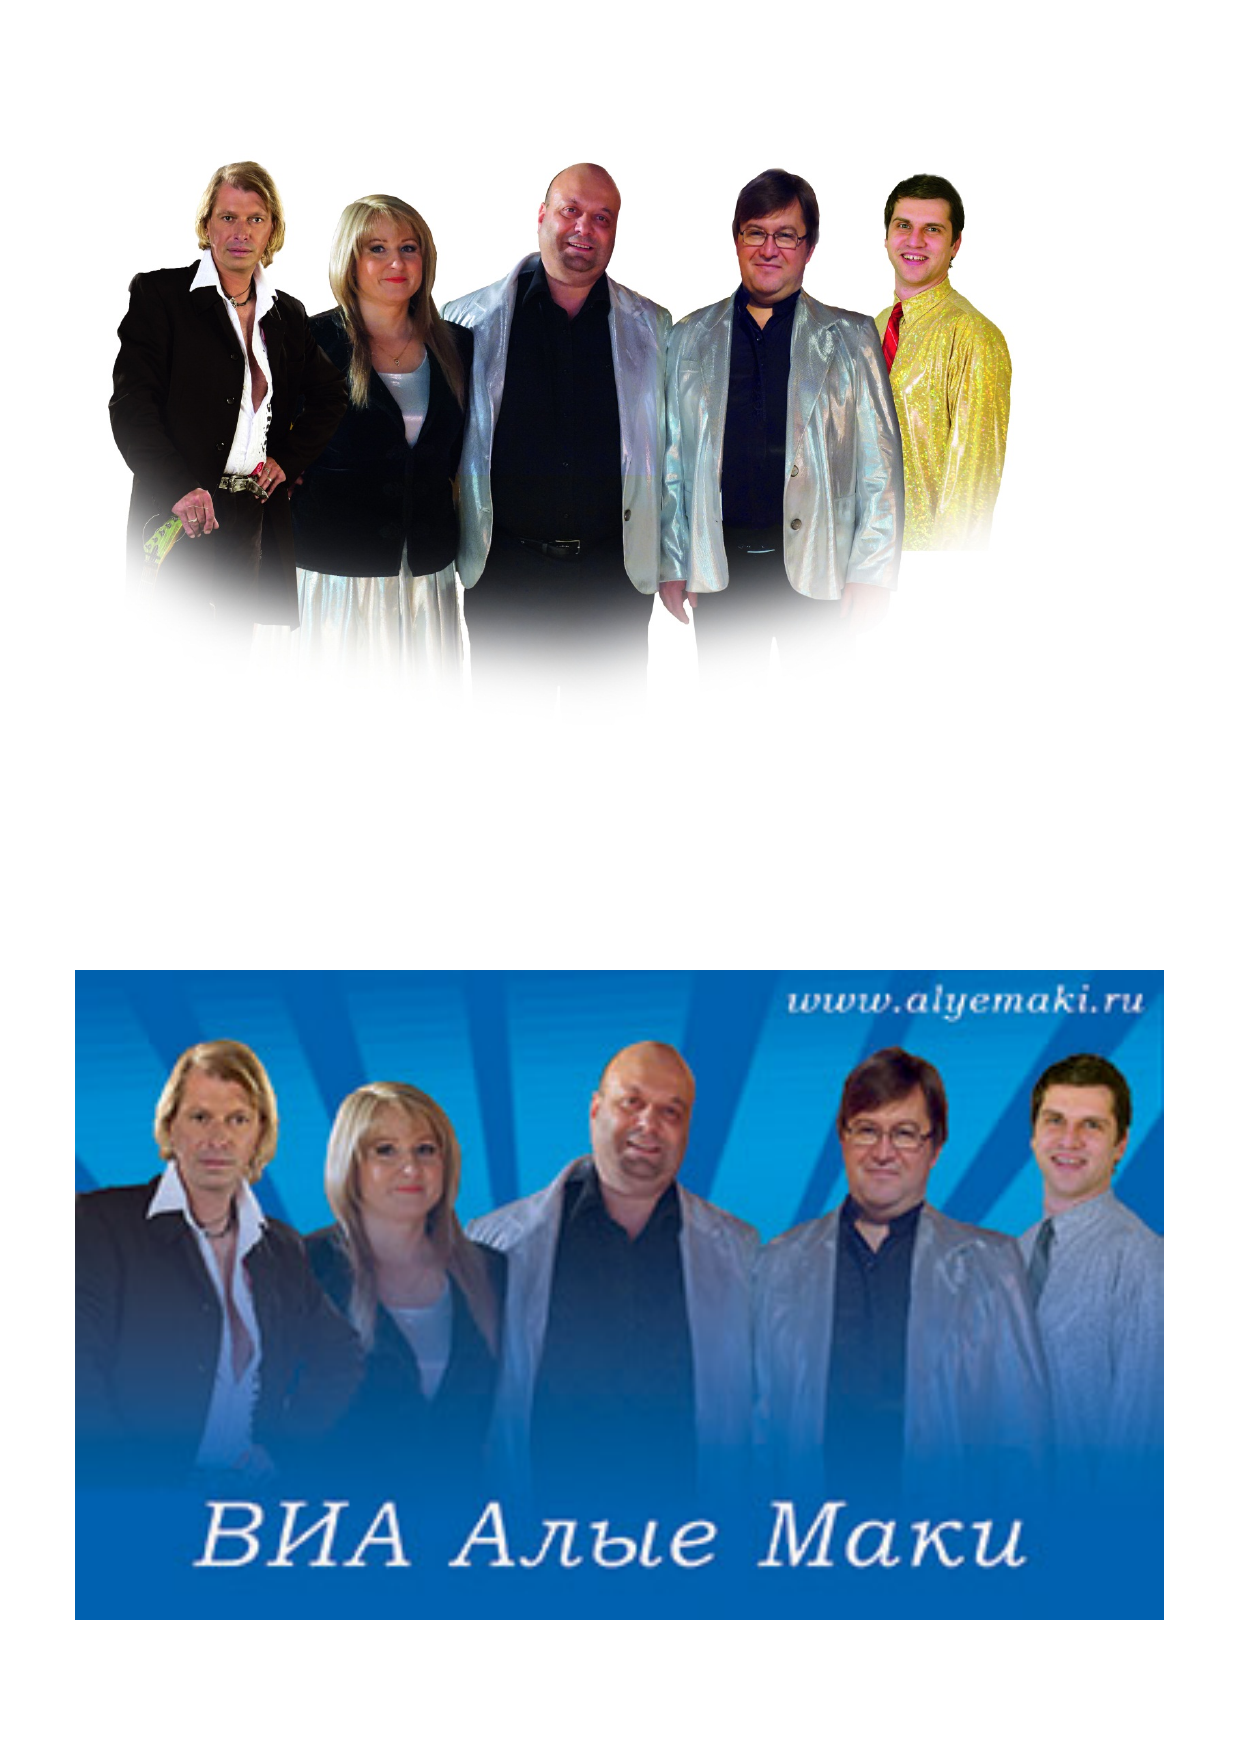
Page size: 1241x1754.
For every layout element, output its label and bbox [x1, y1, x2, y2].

picture [75, 970, 1164, 1620]
picture [75, 75, 1050, 725]
